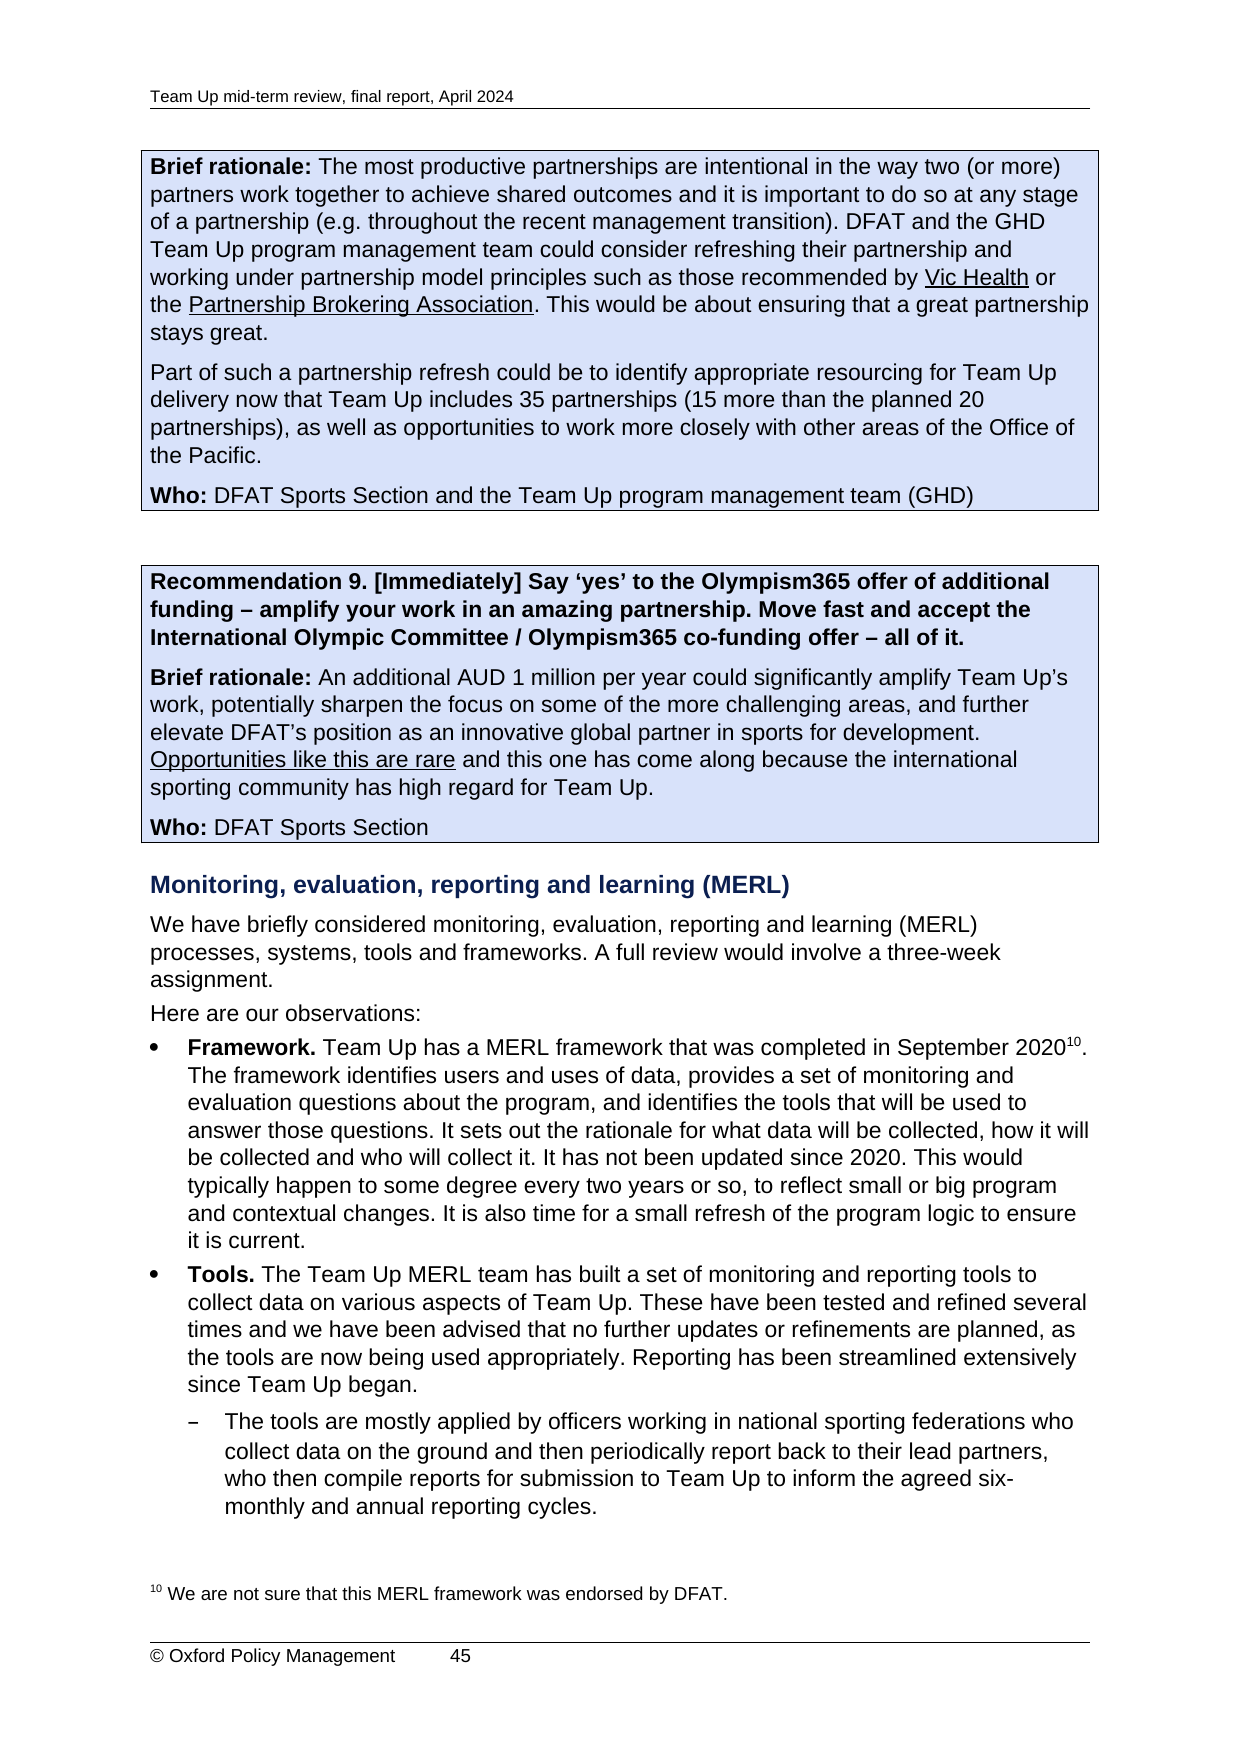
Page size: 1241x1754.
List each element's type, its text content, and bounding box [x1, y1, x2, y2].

text Brief rationale: The most productive partnerships are intentional in the way two (or more) partners work together to achieve shared outcomes and it is important to do so at any stage of a partnership (e.g. throughout the recent management transition). DFAT and the GHD Team Up program management team could consider refreshing their partnership and working under partnership model principles such as those recommended by Vic Health or the Partnership Brokering Association. This would be about ensuring that a great partnership stays great. [142, 151, 1098, 345]
text Who: DFAT Sports Section [142, 811, 1098, 842]
text Part of such a partnership refresh could be to identify appropriate resourcing for Team Up delivery now that Team Up includes 35 partnerships (15 more than the planned 20 partnerships), as well as opportunities to work more closely with other areas of the Office of the Pacific. [142, 356, 1098, 468]
text Recommendation 9. [Immediately] Say ‘yes’ to the Olympism365 offer of additional funding – amplify your work in an amazing partnership. Move fast and accept the International Olympic Committee / Olympism365 co-funding offer – all of it. [142, 566, 1098, 650]
subtitle Monitoring, evaluation, reporting and learning (MERL) [150, 870, 1090, 898]
list The tools are mostly applied by officers working in national sporting federations who collect data on the ground and then periodically report back to their lead partners, who then compile reports for submission to Team Up to inform the agreed six-monthly and annual reporting cycles. [187, 1405, 1090, 1519]
list We have briefly considered monitoring, evaluation, reporting and learning (MERL) processes, systems, tools and frameworks. A full review would involve a three-week assignment. [150, 911, 1090, 993]
text Framework. Team Up has a MERL framework that was completed in September 2020. The framework identifies users and uses of data, provides a set of monitoring and evaluation questions about the program, and identifies the tools that will be used to answer those questions. It sets out the rationale for what data will be collected, how it will be collected and who will collect it. It has not been updated since 2020. This would typically happen to some degree every two years or so, to reflect small or big program and contextual changes. It is also time for a small refresh of the program logic to ensure it is current. [150, 1034, 1090, 1253]
text Who: DFAT Sports Section and the Team Up program management team (GHD) [142, 479, 1098, 510]
text Brief rationale: An additional AUD 1 million per year could significantly amplify Team Up’s work, potentially sharpen the focus on some of the more challenging areas, and further elevate DFAT’s position as an innovative global partner in sports for development. Opportunities like this are rare and this one has come along because the international sporting community has high regard for Team Up. [142, 660, 1098, 800]
list Here are our observations: [150, 1000, 1090, 1026]
text Tools. The Team Up MERL team has built a set of monitoring and reporting tools to collect data on various aspects of Team Up. These have been tested and refined several times and we have been advised that no further updates or refinements are planned, as the tools are now being used appropriately. Reporting has been streamlined extensively since Team Up began. [150, 1261, 1090, 1398]
